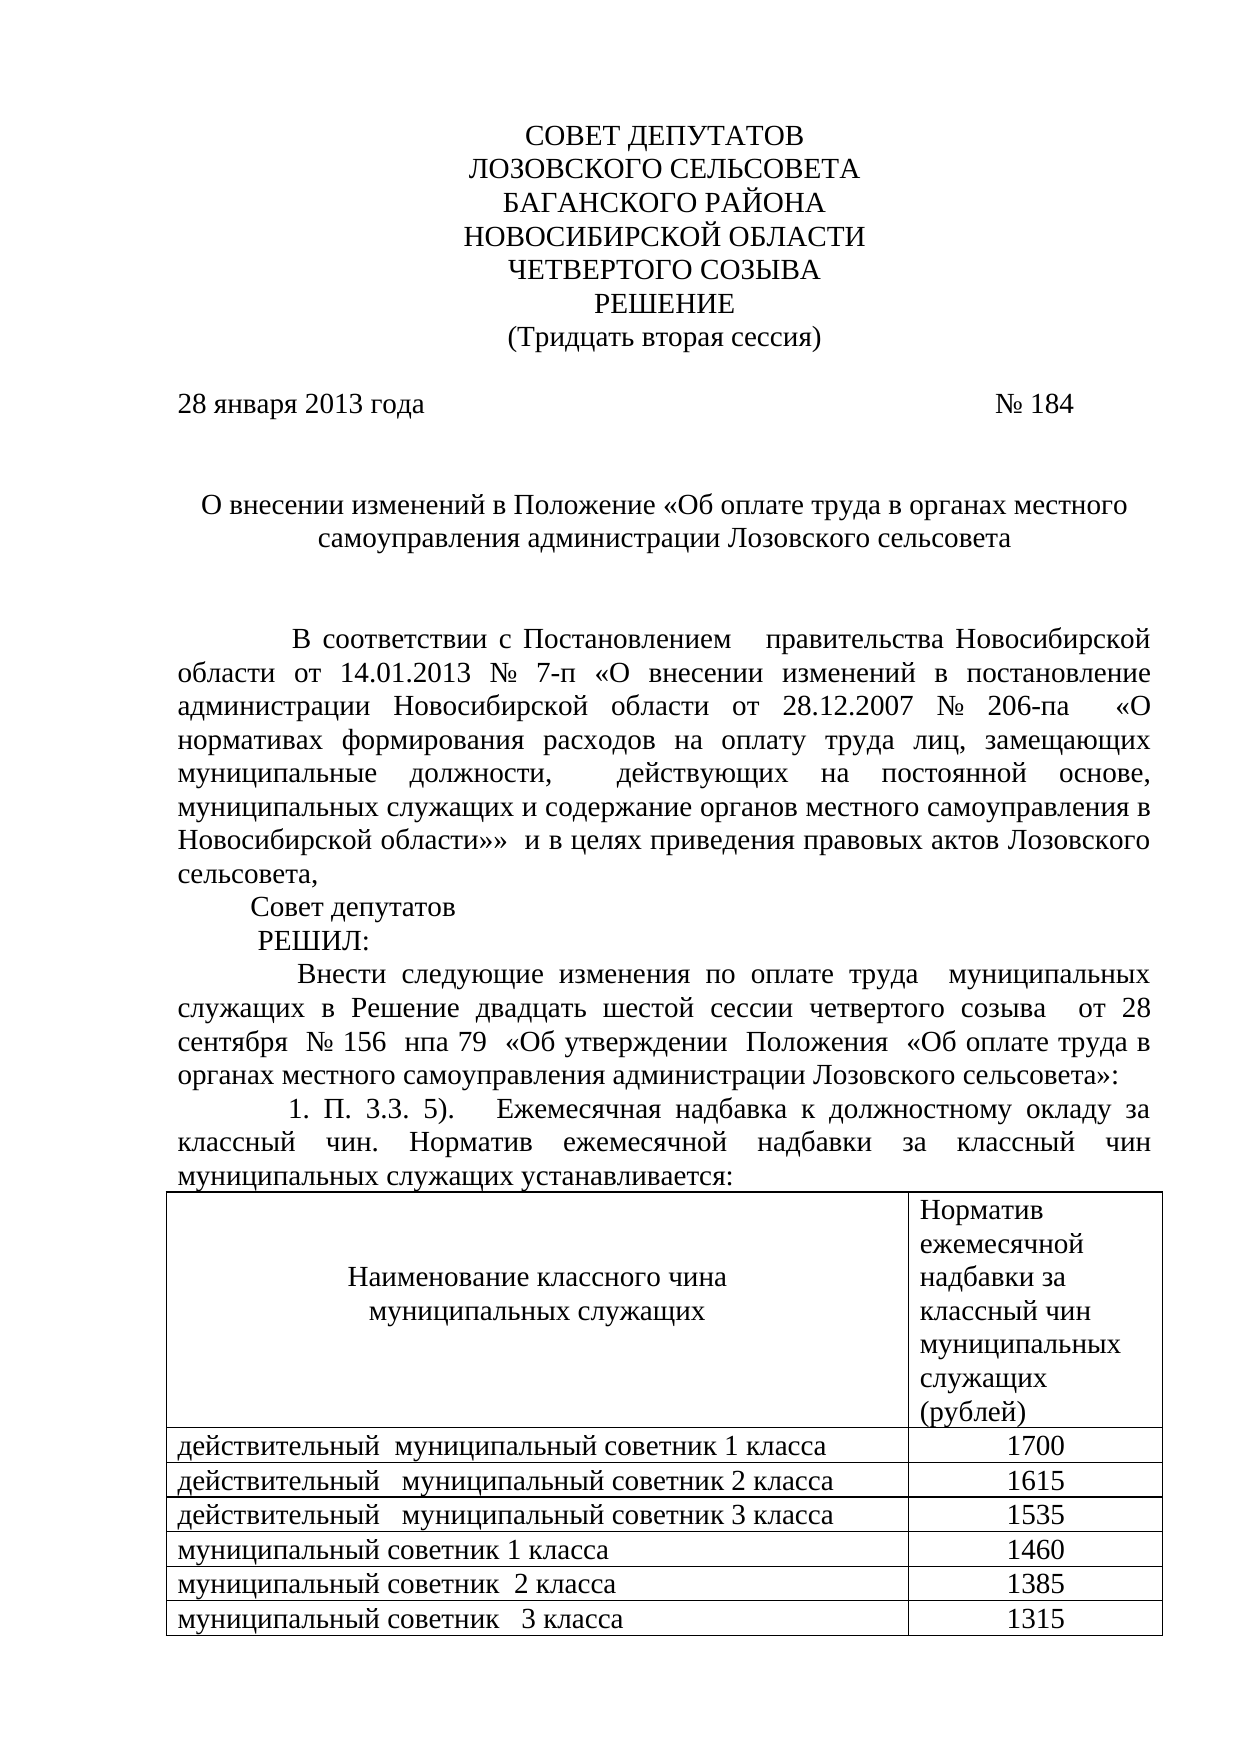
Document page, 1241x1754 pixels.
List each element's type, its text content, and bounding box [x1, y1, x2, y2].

table_header № 184 [665, 386, 1163, 420]
text РЕШИЛ: [177, 923, 1152, 957]
table_cell 1460 [909, 1532, 1162, 1566]
text БАГАНСКОГО РАЙОНА [177, 185, 1152, 219]
table_header Норматив ежемесячной надбавки за классный чин муниципальных служащих (рублей) [909, 1193, 1162, 1427]
table_cell действительный муниципальный советник 2 класса [167, 1463, 908, 1496]
table_cell действительный муниципальный советник 3 класса [167, 1498, 908, 1531]
table_cell муниципальный советник 1 класса [167, 1532, 908, 1566]
table_cell муниципальный советник 3 класса [167, 1601, 908, 1635]
text Совет депутатов [177, 889, 1152, 923]
table_cell муниципальный советник 2 класса [167, 1567, 908, 1600]
table_cell 1385 [909, 1567, 1162, 1600]
text В соответствии с Постановлением правительства Новосибирской области от 14.01.2013 № 7-п «О внесении изменений в постановление администрации Новосибирской области от 28.12.2007 № 206-па «О нормативах формирования расходов на оплату труда лиц, замещающих муниципальные должности, действующих на постоянной основе, муниципальных служащих и содержание органов местного самоуправления в Новосибирской области»» и в целях приведения правовых актов Лозовского сельсовета, [177, 621, 1152, 889]
table_header 28 января 2013 года [166, 386, 665, 420]
text О внесении изменений в Положение «Об оплате труда в органах местного самоуправления администрации Лозовского сельсовета [177, 487, 1152, 554]
table_cell 1615 [909, 1463, 1162, 1496]
text Внести следующие изменения по оплате труда муниципальных служащих в Решение двадцать шестой сессии четвертого созыва от 28 сентября № 156 нпа 79 «Об утверждении Положения «Об оплате труда в органах местного самоуправления администрации Лозовского сельсовета»: [177, 957, 1152, 1091]
text РЕШЕНИЕ [177, 286, 1152, 319]
table_header Наименование классного чина муниципальных служащих [167, 1193, 908, 1427]
text ЛОЗОВСКОГО СЕЛЬСОВЕТА [177, 152, 1152, 185]
table_cell 1700 [909, 1428, 1162, 1462]
table_cell 1535 [909, 1498, 1162, 1531]
text НОВОСИБИРСКОЙ ОБЛАСТИ [177, 219, 1152, 252]
text 1. П. 3.3. 5). Ежемесячная надбавка к должностному окладу за классный чин. Норматив ежемесячной надбавки за классный чин муниципальных служащих устанавливается: [177, 1091, 1152, 1191]
table_cell действительный муниципальный советник 1 класса [167, 1428, 908, 1462]
text ЧЕТВЕРТОГО СОЗЫВА [177, 252, 1152, 286]
text (Тридцать вторая сессия) [177, 319, 1152, 353]
table_cell 1315 [909, 1601, 1162, 1635]
text СОВЕТ ДЕПУТАТОВ [177, 118, 1152, 152]
